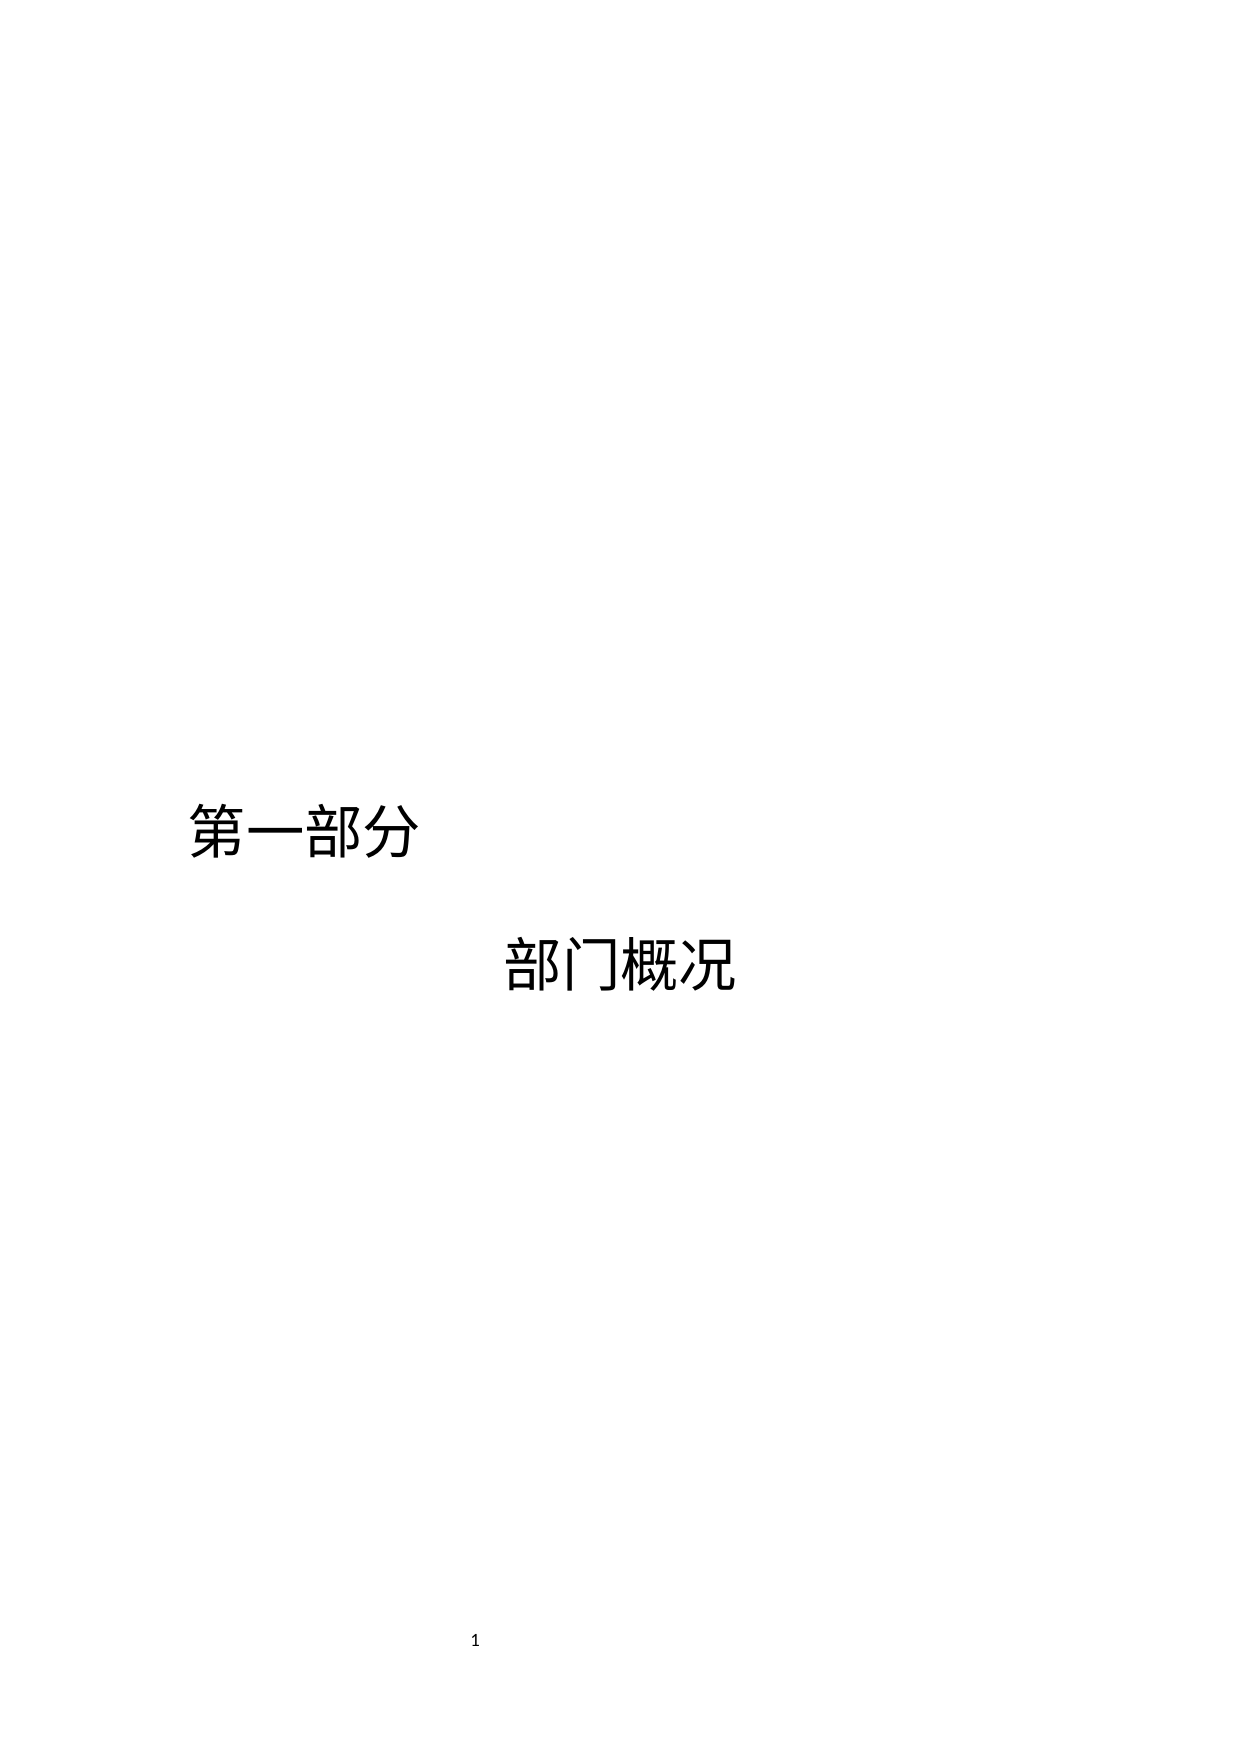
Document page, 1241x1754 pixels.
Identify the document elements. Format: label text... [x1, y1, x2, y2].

text 第一部分 [187, 779, 1053, 877]
subtitle 部门概况 [187, 912, 1053, 1010]
